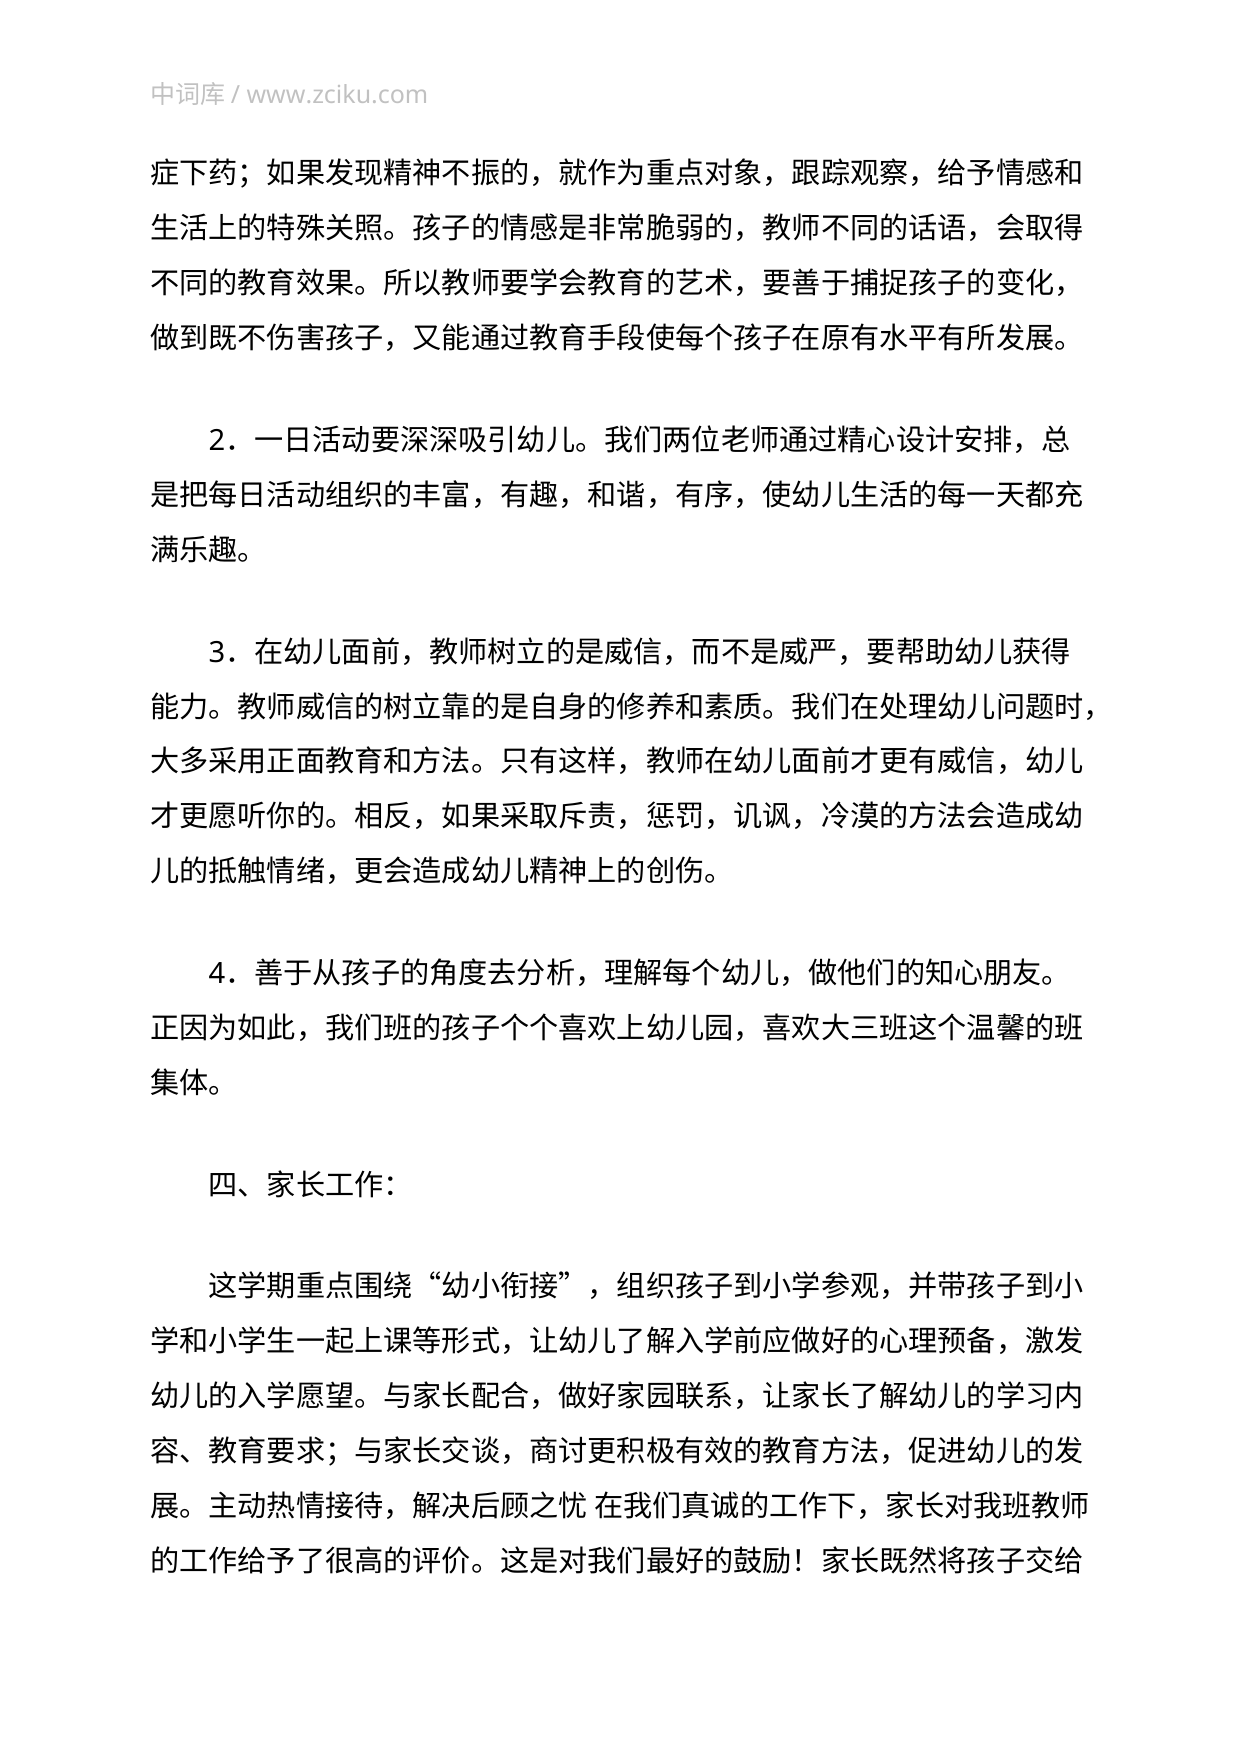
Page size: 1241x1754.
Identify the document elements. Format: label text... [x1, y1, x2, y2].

text 4．善于从孩子的角度去分析，理解每个幼儿，做他们的知心朋友。正因为如此，我们班的孩子个个喜欢上幼儿园，喜欢大三班这个温馨的班集体。 [150, 949, 1090, 1102]
text 四、家长工作： [150, 1161, 1090, 1203]
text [150, 1263, 1090, 1580]
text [150, 150, 1090, 357]
text 3．在幼儿面前，教师树立的是威信，而不是威严，要帮助幼儿获得能力。教师威信的树立靠的是自身的修养和素质。我们在处理幼儿问题时，大多采用正面教育和方法。只有这样，教师在幼儿面前才更有威信，幼儿才更愿听你的。相反，如果采取斥责，惩罚，讥讽，冷漠的方法会造成幼儿的抵触情绪，更会造成幼儿精神上的创伤。 [150, 628, 1090, 890]
text 2．一日活动要深深吸引幼儿。我们两位老师通过精心设计安排，总是把每日活动组织的丰富，有趣，和谐，有序，使幼儿生活的每一天都充满乐趣。 [150, 416, 1090, 569]
